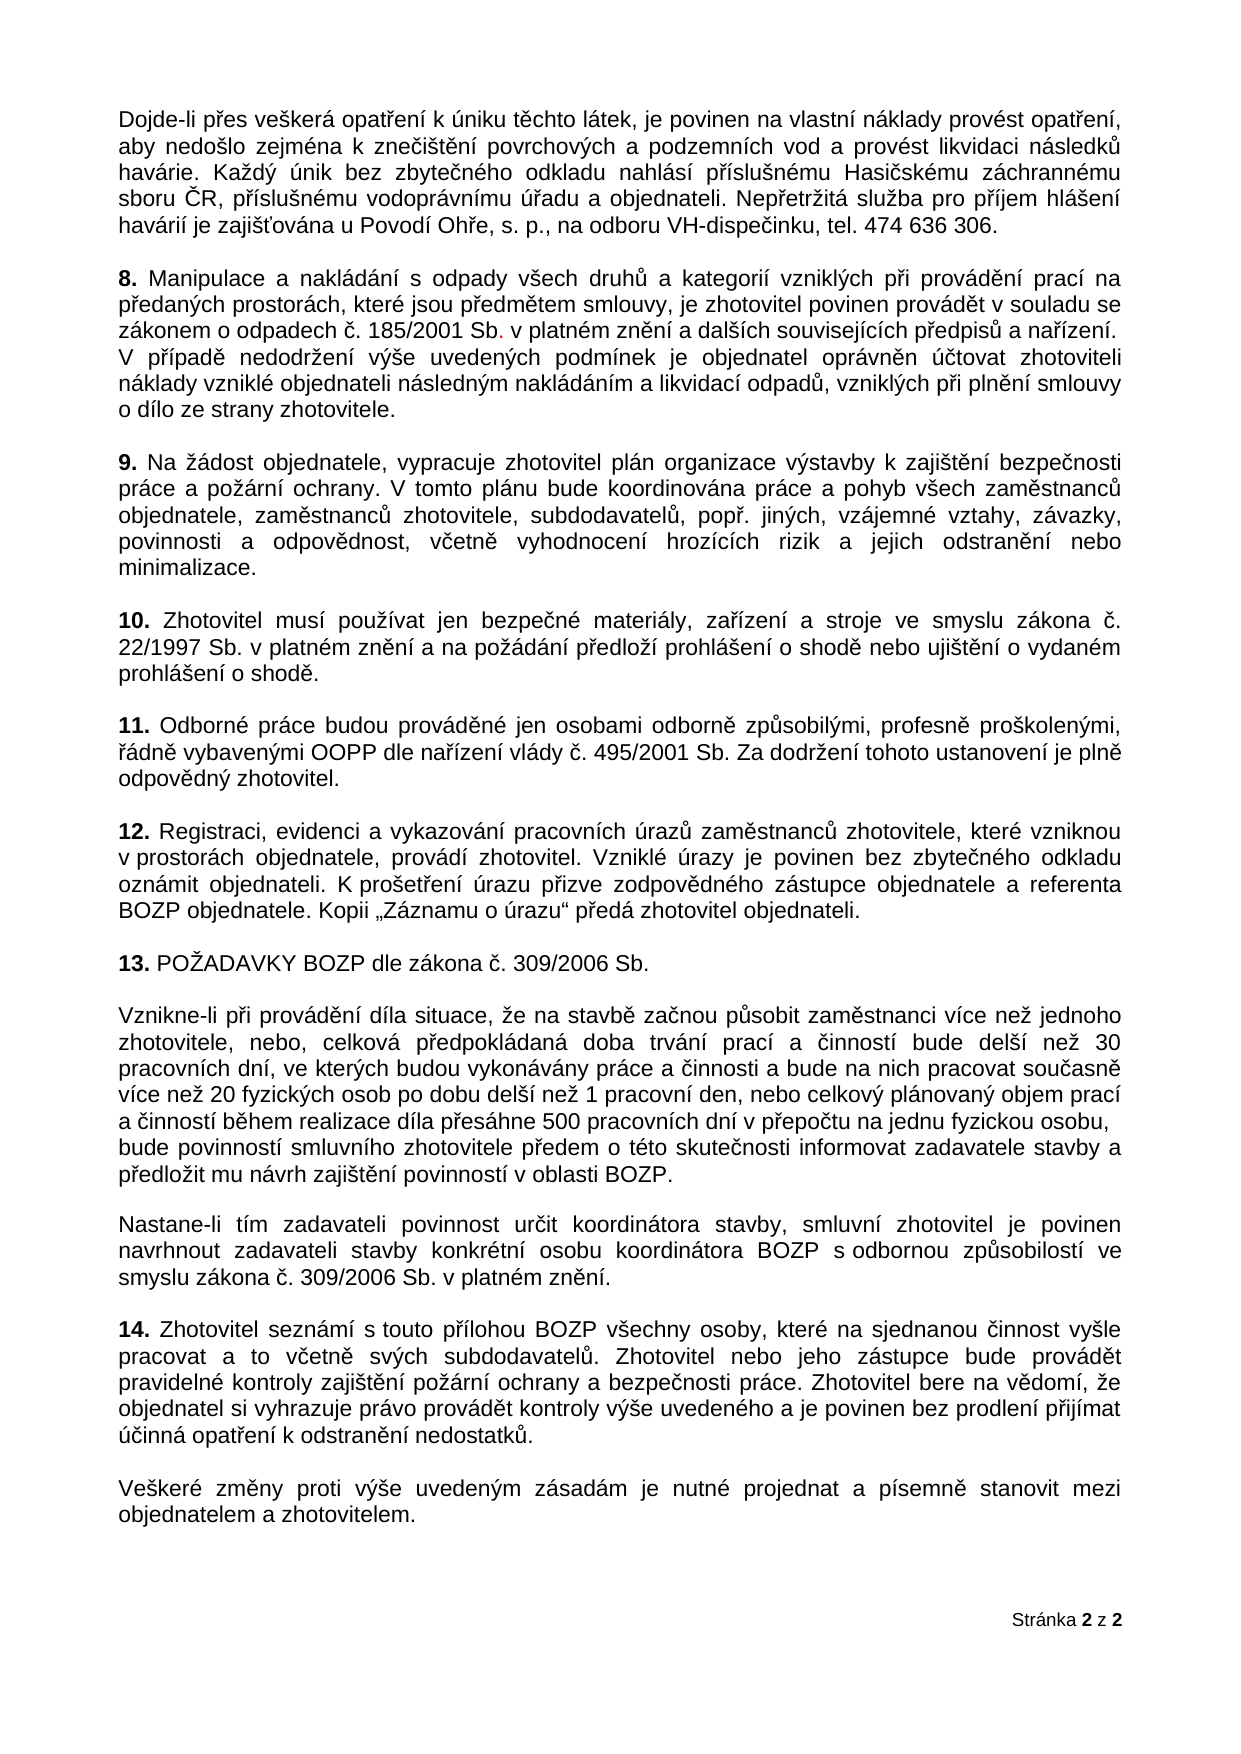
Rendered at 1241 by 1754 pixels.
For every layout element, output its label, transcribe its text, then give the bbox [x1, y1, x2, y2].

text Vznikne-li při provádění díla situace, že na stavbě začnou působit zaměstnanci více než jednoho zhotovitele, nebo, celková předpokládaná doba trvání prací a činností bude delší než 30 pracovních dní, ve kterých budou vykonávány práce a činnosti a bude na nich pracovat současně více než 20 fyzických osob po dobu delší než 1 pracovní den, nebo celkový plánovaný objem prací a činností během realizace díla přesáhne 500 pracovních dní v přepočtu na jednu fyzickou osobu, [118, 1002, 1122, 1134]
text 13. POŽADAVKY BOZP dle zákona č. 309/2006 Sb. [118, 950, 1122, 976]
text 14. Zhotovitel seznámí s touto přílohou BOZP všechny osoby, které na sjednanou činnost vyšle pracovat a to včetně svých subdodavatelů. Zhotovitel nebo jeho zástupce bude provádět pravidelné kontroly zajištění požární ochrany a bezpečnosti práce. Zhotovitel bere na vědomí, že objednatel si vyhrazuje právo provádět kontroly výše uvedeného a je povinen bez prodlení přijímat účinná opatření k odstranění nedostatků. [118, 1316, 1122, 1448]
text Nastane-li tím zadavateli povinnost určit koordinátora stavby, smluvní zhotovitel je povinen navrhnout zadavateli stavby konkrétní osobu koordinátora BOZP s odbornou způsobilostí ve smyslu zákona č. 309/2006 Sb. v platném znění. [118, 1211, 1122, 1290]
text 8. Manipulace a nakládání s odpady všech druhů a kategorií vzniklých při provádění prací na předaných prostorách, které jsou předmětem smlouvy, je zhotovitel povinen provádět v souladu se zákonem o odpadech č. 185/2001 Sb. v platném znění a dalších souvisejících předpisů a nařízení. [118, 264, 1122, 343]
text bude povinností smluvního zhotovitele předem o této skutečnosti informovat zadavatele stavby a předložit mu návrh zajištění povinností v oblasti BOZP. [118, 1134, 1122, 1187]
text 9. Na žádost objednatele, vypracuje zhotovitel plán organizace výstavby k zajištění bezpečnosti práce a požární ochrany. V tomto plánu bude koordinována práce a pohyb všech zaměstnanců objednatele, zaměstnanců zhotovitele, subdodavatelů, popř. jiných, vzájemné vztahy, závazky, povinnosti a odpovědnost, včetně vyhodnocení hrozících rizik a jejich odstranění nebo minimalizace. [118, 449, 1122, 581]
text 11. Odborné práce budou prováděné jen osobami odborně způsobilými, profesně proškolenými, řádně vybavenými OOPP dle nařízení vlády č. 495/2001 Sb. Za dodržení tohoto ustanovení je plně odpovědný zhotovitel. [118, 712, 1122, 792]
text V případě nedodržení výše uvedených podmínek je objednatel oprávněn účtovat zhotoviteli náklady vzniklé objednateli následným nakládáním a likvidací odpadů, vzniklých při plnění smlouvy o dílo ze strany zhotovitele. [118, 343, 1122, 423]
text 10. Zhotovitel musí používat jen bezpečné materiály, zařízení a stroje ve smyslu zákona č. 22/1997 Sb. v platném znění a na požádání předloží prohlášení o shodě nebo ujištění o vydaném prohlášení o shodě. [118, 607, 1122, 686]
text Dojde-li přes veškerá opatření k úniku těchto látek, je povinen na vlastní náklady provést opatření, aby nedošlo zejména k znečištění povrchových a podzemních vod a provést likvidaci následků havárie. Každý únik bez zbytečného odkladu nahlásí příslušnému Hasičskému záchrannému sboru ČR, příslušnému vodoprávnímu úřadu a objednateli. Nepřetržitá služba pro příjem hlášení havárií je zajišťována u Povodí Ohře, s. p., na odboru VH-dispečinku, tel. 474 636 306. [118, 106, 1122, 238]
text Veškeré změny proti výše uvedeným zásadám je nutné projednat a písemně stanovit mezi objednatelem a zhotovitelem. [118, 1474, 1122, 1527]
text 12. Registraci, evidenci a vykazování pracovních úrazů zaměstnanců zhotovitele, které vzniknou v prostorách objednatele, provádí zhotovitel. Vzniklé úrazy je povinen bez zbytečného odkladu oznámit objednateli. K prošetření úrazu přizve zodpovědného zástupce objednatele a referenta BOZP objednatele. Kopii „Záznamu o úrazu“ předá zhotovitel objednateli. [118, 818, 1122, 923]
